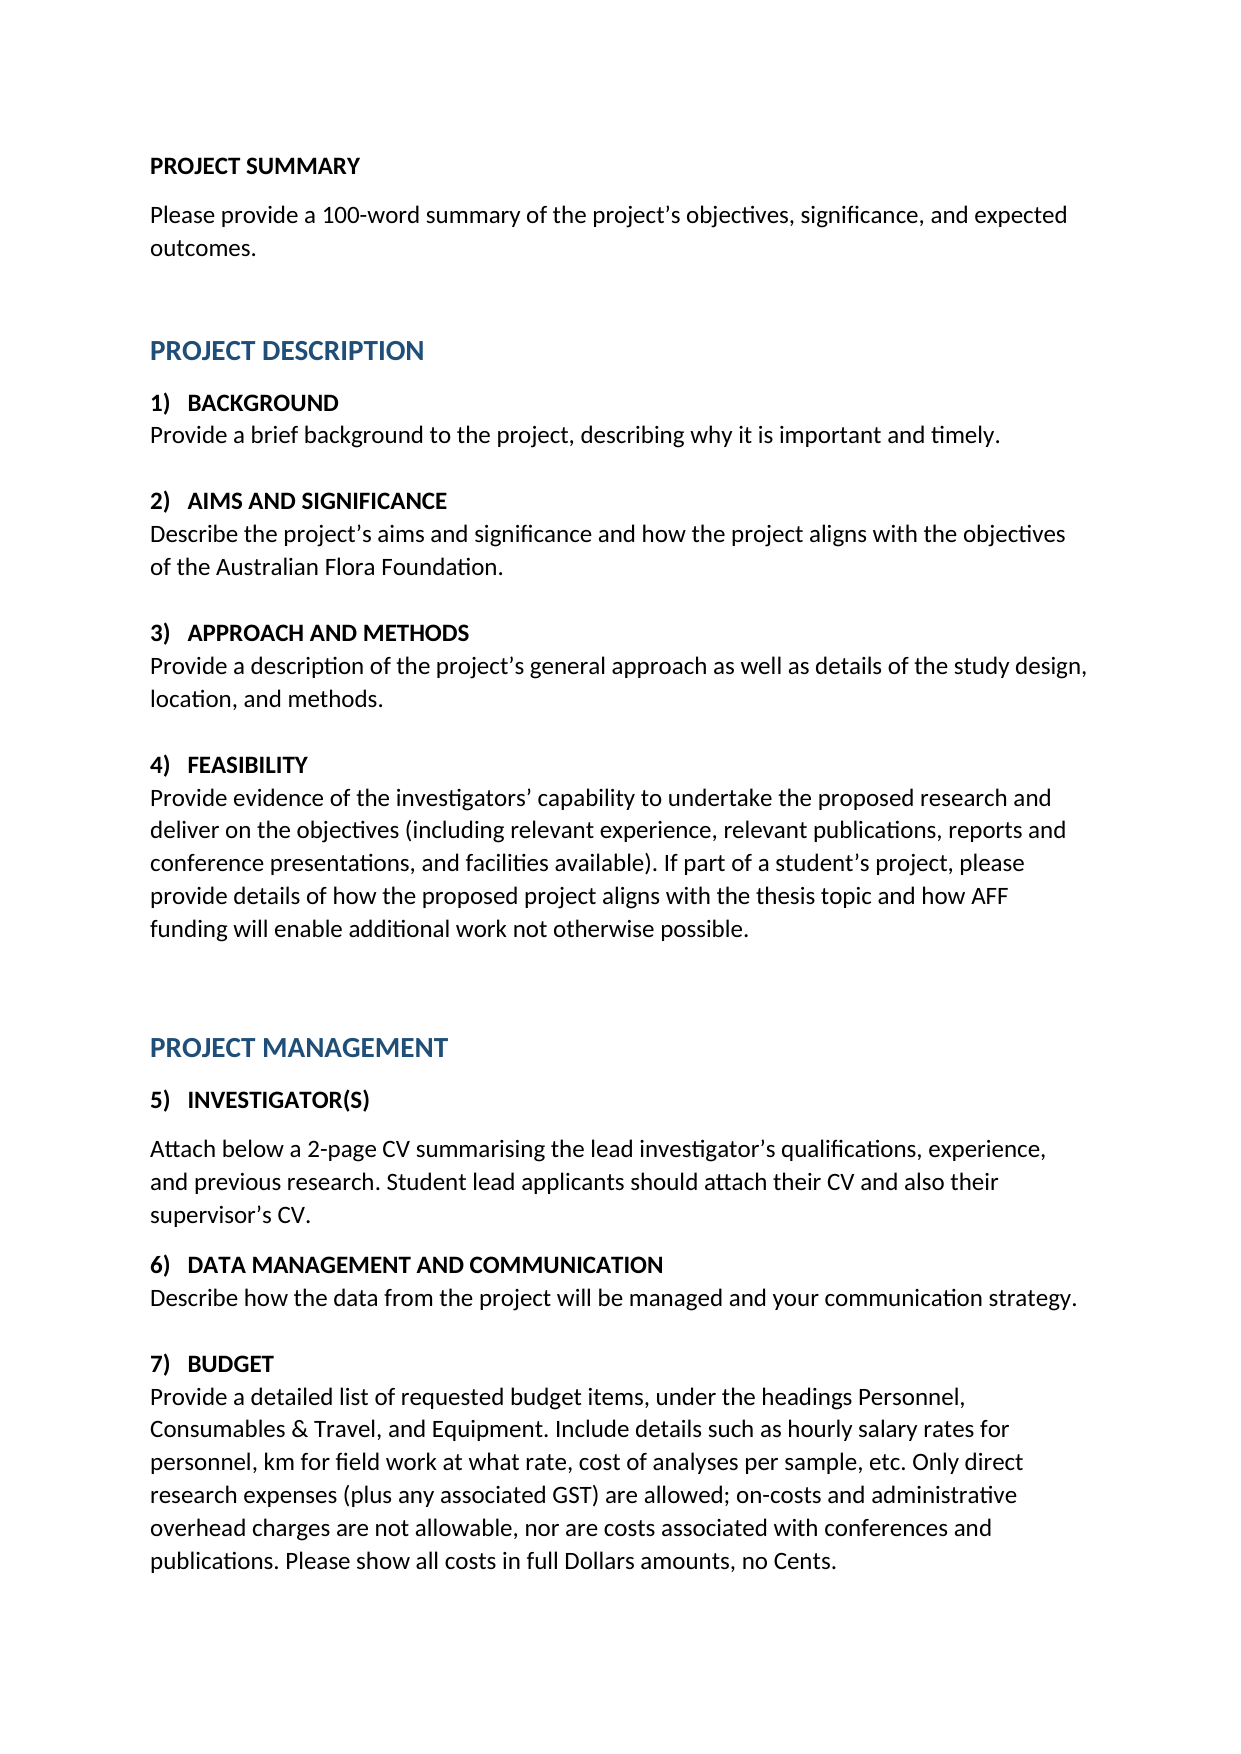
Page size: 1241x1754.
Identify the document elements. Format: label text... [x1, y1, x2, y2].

list AIMS AND SIGNIFICANCE [150, 486, 1090, 516]
list Describe the project’s aims and significance and how the project aligns with the objectives of the Australian Flora Foundation. [150, 518, 1090, 582]
list BUDGET [150, 1348, 1090, 1378]
list INVESTIGATOR(S) [150, 1084, 1090, 1114]
list Provide a brief background to the project, describing why it is important and timely. [150, 420, 1090, 450]
text PROJECT MANAGEMENT [150, 1029, 1090, 1064]
text Please provide a 100-word summary of the project’s objectives, significance, and expected outcomes. [150, 199, 1090, 263]
list FEASIBILITY [150, 749, 1090, 779]
list APPROACH AND METHODS [150, 617, 1090, 648]
text Attach below a 2-page CV summarising the lead investigator’s qualifications, experience, and previous research. Student lead applicants should attach their CV and also their supervisor’s CV. [150, 1133, 1090, 1230]
list Provide evidence of the investigators’ capability to undertake the proposed research and deliver on the objectives (including relevant experience, relevant publications, reports and conference presentations, and facilities available). If part of a student’s project, please provide details of how the proposed project aligns with the thesis topic and how AFF funding will enable additional work not otherwise possible. [150, 782, 1090, 944]
text PROJECT DESCRIPTION [150, 332, 1090, 367]
list BACKGROUND [150, 387, 1090, 417]
list Describe how the data from the project will be managed and your communication strategy. [150, 1282, 1090, 1312]
list DATA MANAGEMENT AND COMMUNICATION [150, 1249, 1090, 1279]
list Provide a description of the project’s general approach as well as details of the study design, location, and methods. [150, 650, 1090, 713]
text PROJECT SUMMARY [150, 150, 1090, 181]
list Provide a detailed list of requested budget items, under the headings Personnel, Consumables & Travel, and Equipment. Include details such as hourly salary rates for personnel, km for field work at what rate, cost of analyses per sample, etc. Only direct research expenses (plus any associated GST) are allowed; on-costs and administrative overhead charges are not allowable, nor are costs associated with conferences and publications. Please show all costs in full Dollars amounts, no Cents. [150, 1381, 1090, 1576]
